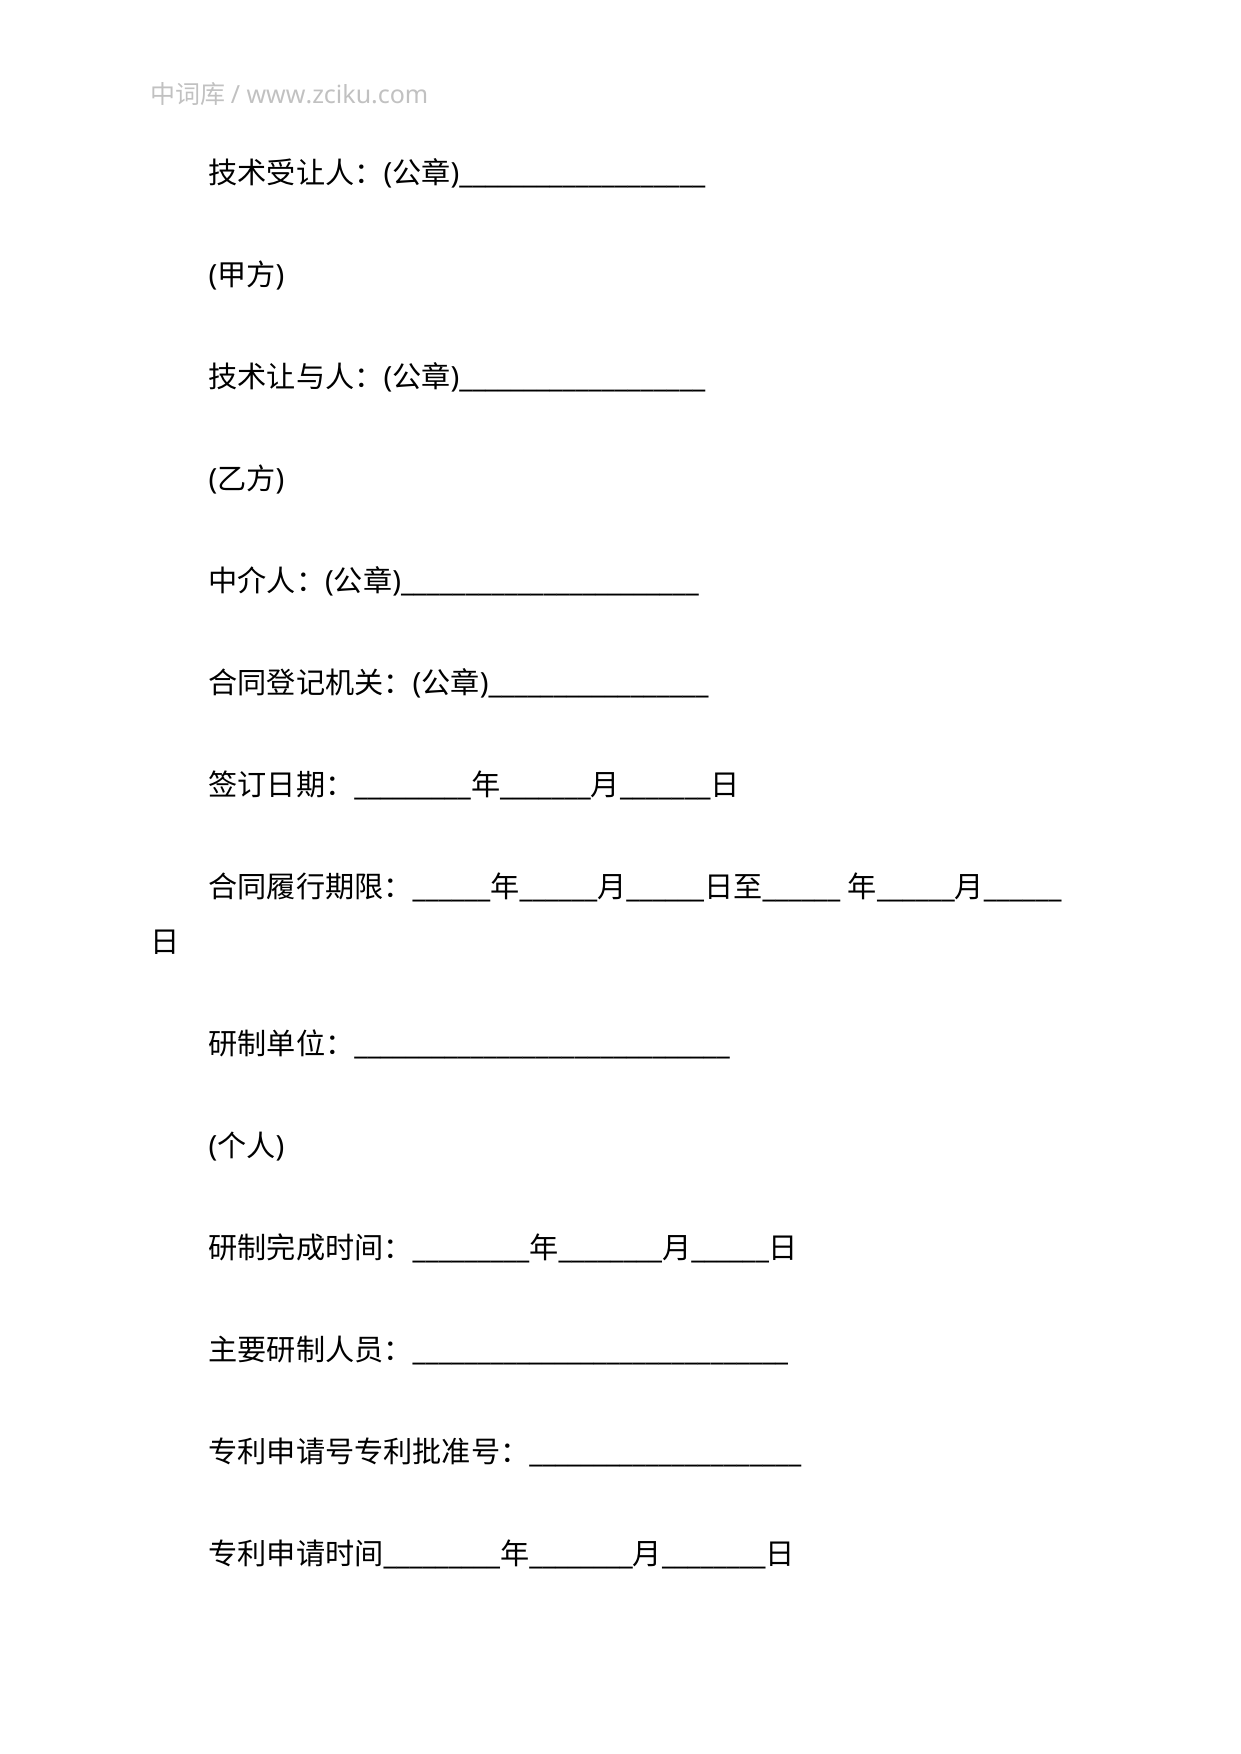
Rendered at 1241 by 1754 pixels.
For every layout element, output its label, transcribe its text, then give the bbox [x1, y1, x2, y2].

text (乙方) [150, 456, 1090, 498]
text 研制单位：_____________________________ [150, 1021, 1090, 1063]
text 合同登记机关：(公章)_________________ [150, 660, 1090, 702]
text 技术受让人：(公章)___________________ [150, 150, 1090, 192]
text 签订日期：_________年_______月_______日 [150, 762, 1090, 804]
text 研制完成时间：_________年________月______日 [150, 1224, 1090, 1267]
text (个人) [150, 1123, 1090, 1165]
text (甲方) [150, 252, 1090, 294]
text 合同履行期限：______年______月______日至______ 年______月______日 [150, 864, 1090, 961]
text 专利申请时间_________年________月________日 [150, 1531, 1090, 1573]
text 专利申请号专利批准号：_____________________ [150, 1428, 1090, 1471]
text 主要研制人员：_____________________________ [150, 1327, 1090, 1369]
text 技术让与人：(公章)___________________ [150, 354, 1090, 396]
text 中介人：(公章)_______________________ [150, 558, 1090, 600]
